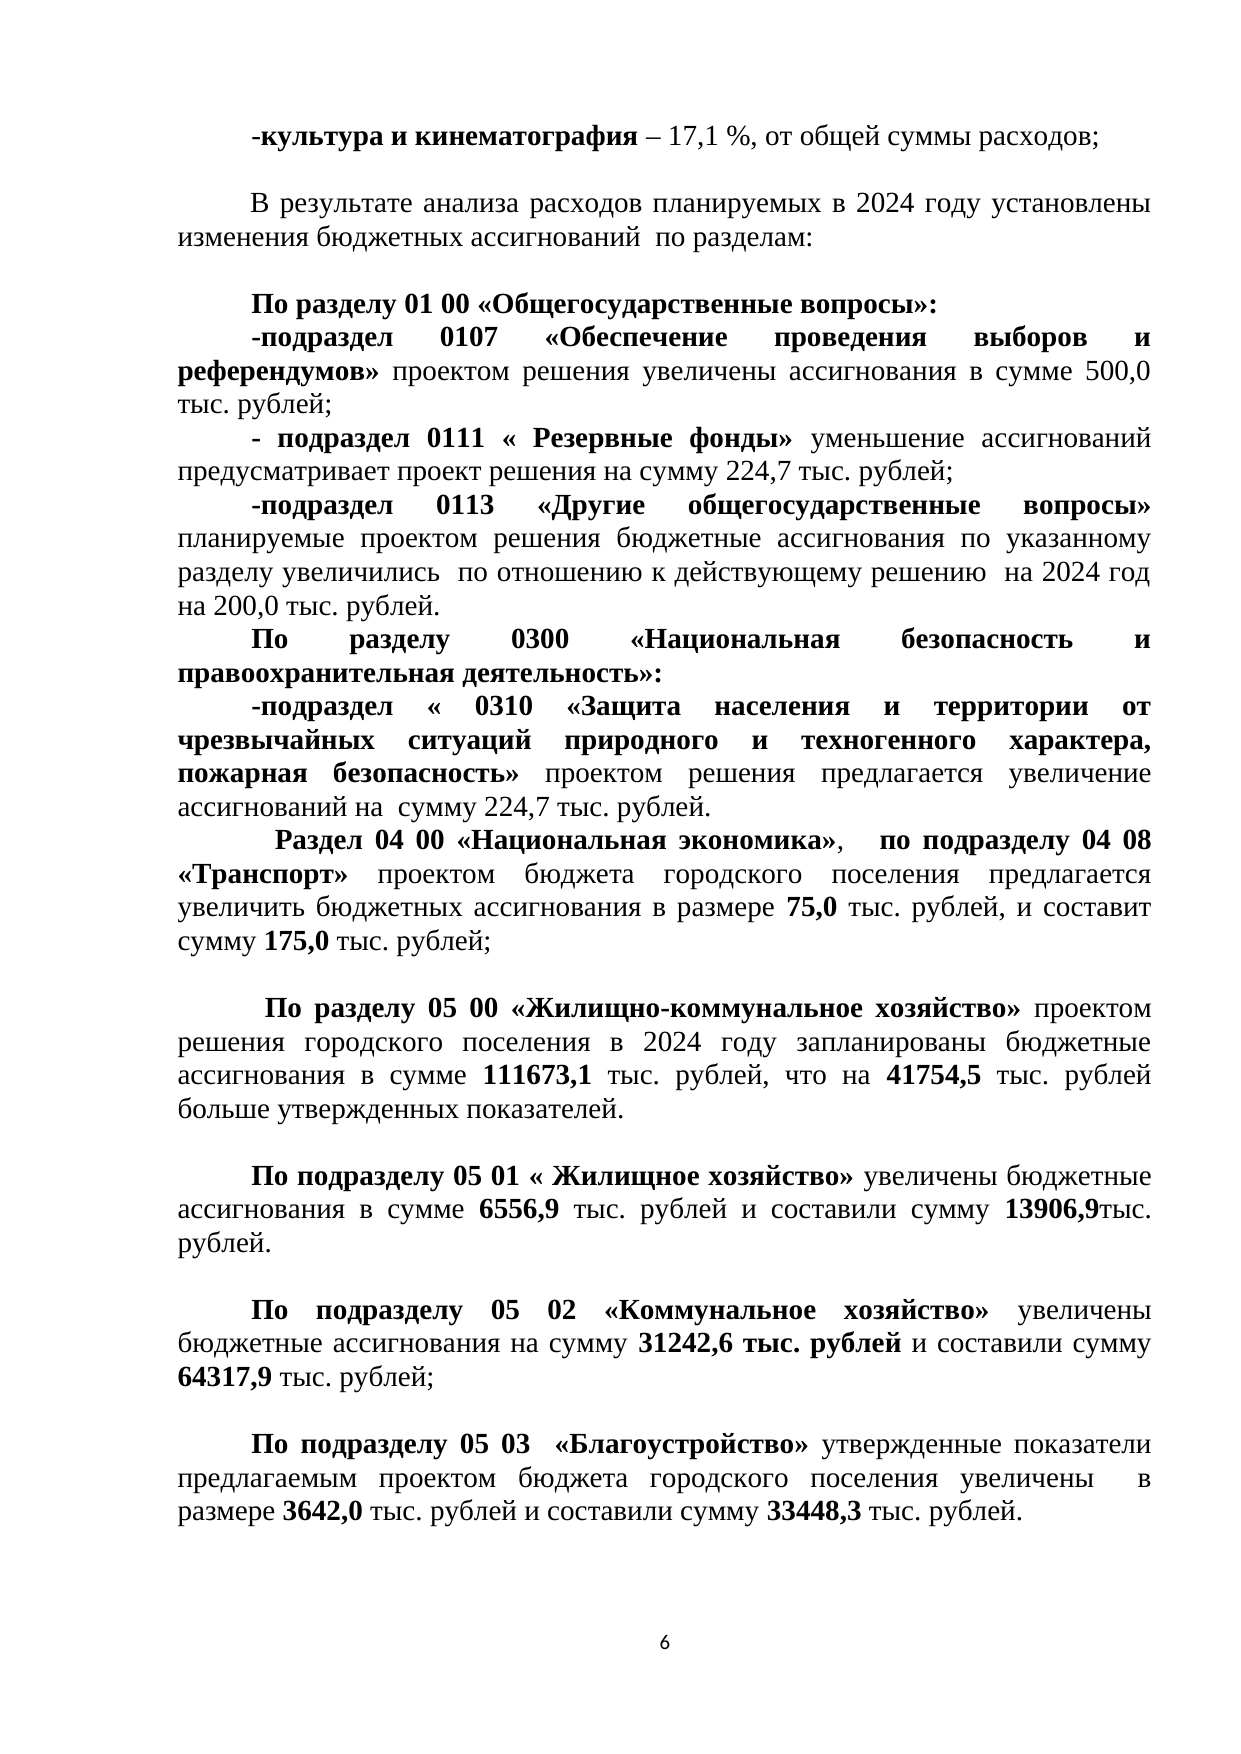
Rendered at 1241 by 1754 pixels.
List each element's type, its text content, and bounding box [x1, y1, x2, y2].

text По разделу 01 00 «Общегосударственные вопросы»: [177, 286, 1152, 319]
text -подраздел « 0310 «Защита населения и территории от чрезвычайных ситуаций природного и техногенного характера, пожарная безопасность» проектом решения предлагается увеличение ассигнований на сумму 224,7 тыс. рублей. [177, 688, 1152, 822]
text По разделу 0300 «Национальная безопасность и правоохранительная деятельность»: [177, 621, 1152, 688]
text В результате анализа расходов планируемых в 2024 году установлены изменения бюджетных ассигнований по разделам: [177, 185, 1152, 252]
text -культура и кинематография – 17,1 %, от общей суммы расходов; [177, 118, 1152, 152]
text - подраздел 0111 « Резервные фонды» уменьшение ассигнований предусматривает проект решения на сумму 224,7 тыс. рублей; [177, 420, 1152, 487]
text По разделу 05 00 «Жилищно-коммунальное хозяйство» проектом решения городского поселения в 2024 году запланированы бюджетные ассигнования в сумме 111673,1 тыс. рублей, что на 41754,5 тыс. рублей больше утвержденных показателей. [177, 990, 1152, 1124]
text По подразделу 05 02 «Коммунальное хозяйство» увеличены бюджетные ассигнования на сумму 31242,6 тыс. рублей и составили сумму 64317,9 тыс. рублей; [177, 1292, 1152, 1393]
text -подраздел 0107 «Обеспечение проведения выборов и референдумов» проектом решения увеличены ассигнования в сумме 500,0 тыс. рублей; [177, 319, 1152, 420]
text Раздел 04 00 «Национальная экономика», по подразделу 04 08 «Транспорт» проектом бюджета городского поселения предлагается увеличить бюджетных ассигнования в размере 75,0 тыс. рублей, и составит сумму 175,0 тыс. рублей; [177, 822, 1152, 957]
text По подразделу 05 03 «Благоустройство» утвержденные показатели предлагаемым проектом бюджета городского поселения увеличены в размере 3642,0 тыс. рублей и составили сумму 33448,3 тыс. рублей. [177, 1426, 1152, 1527]
text -подраздел 0113 «Другие общегосударственные вопросы» планируемые проектом решения бюджетные ассигнования по указанному разделу увеличились по отношению к действующему решению на 2024 год на 200,0 тыс. рублей. [177, 487, 1152, 621]
text По подразделу 05 01 « Жилищное хозяйство» увеличены бюджетные ассигнования в сумме 6556,9 тыс. рублей и составили сумму 13906,9тыс. рублей. [177, 1158, 1152, 1258]
